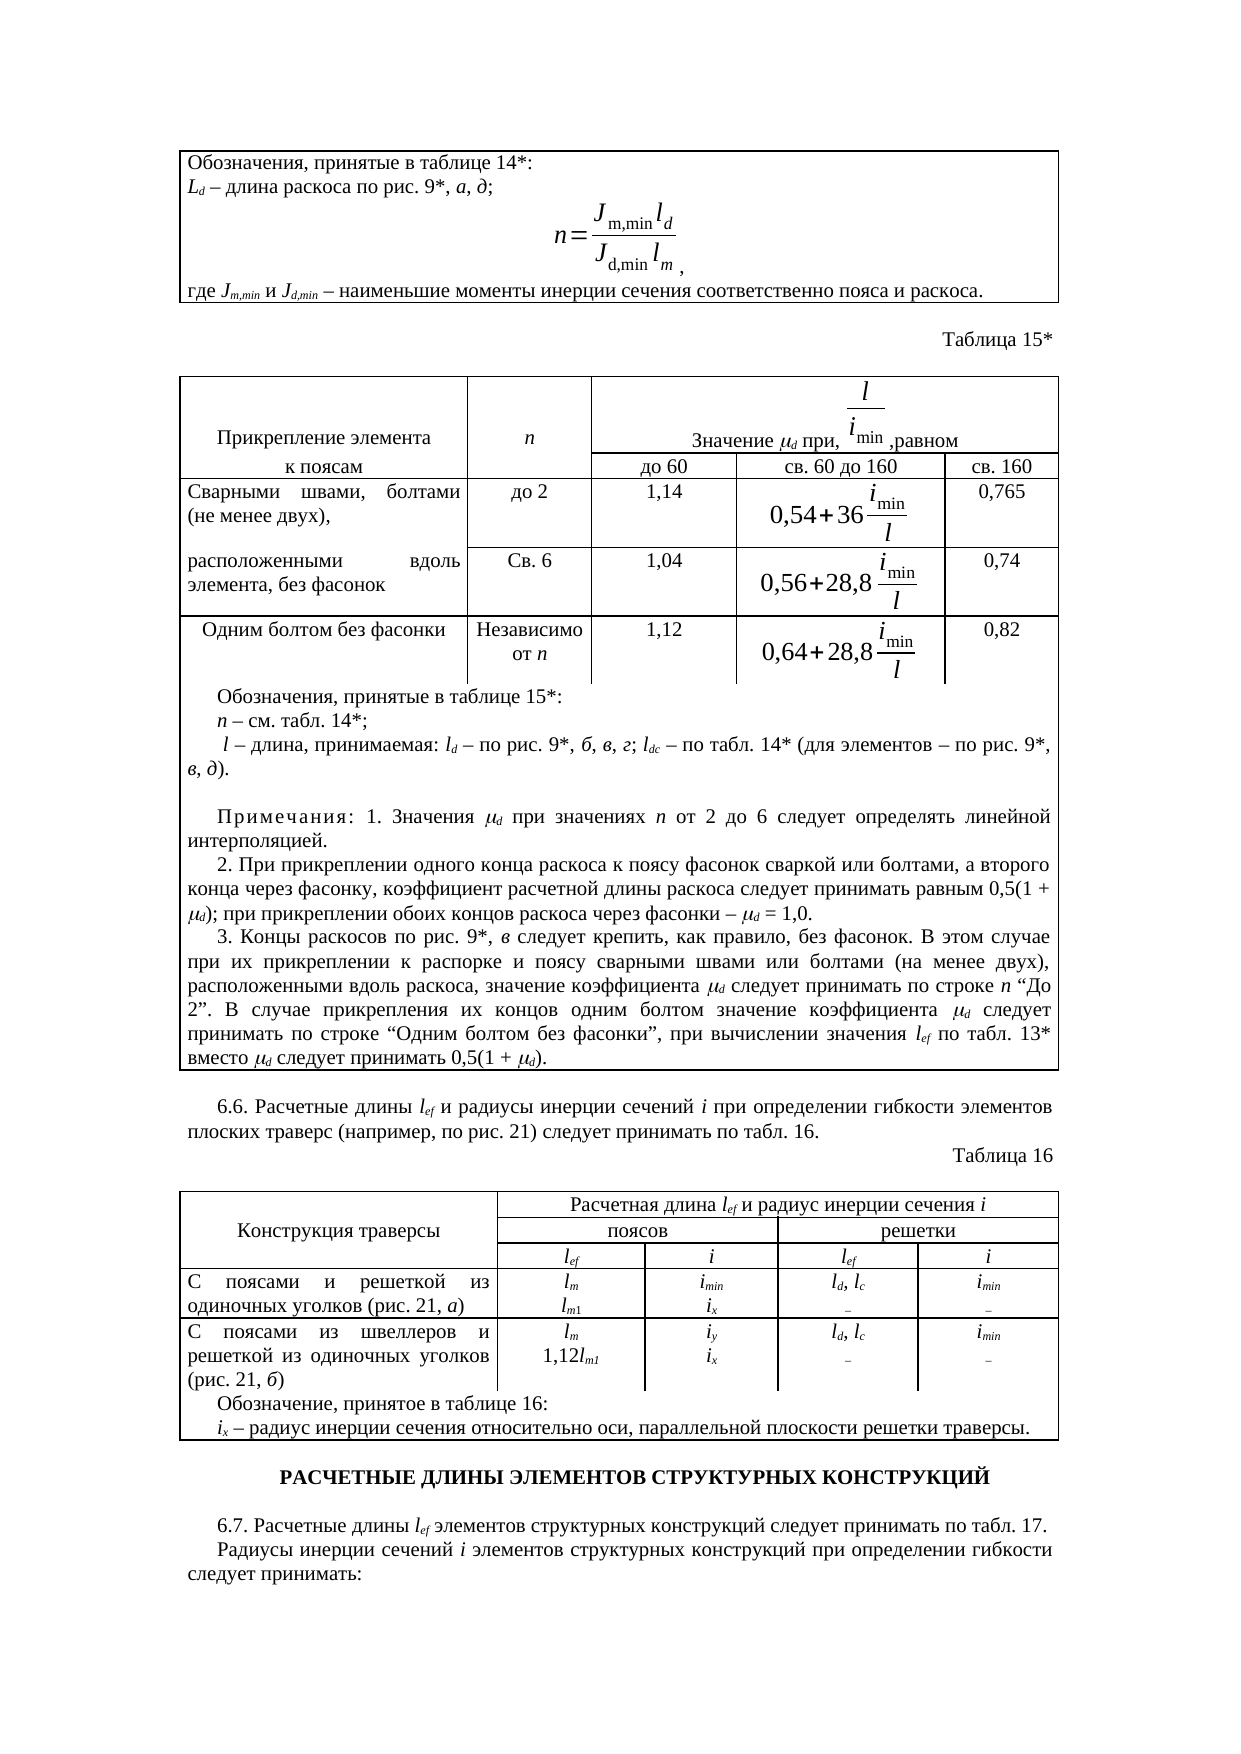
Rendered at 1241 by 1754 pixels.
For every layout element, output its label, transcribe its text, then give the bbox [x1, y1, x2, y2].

table_cell imin ix [646, 1269, 777, 1317]
table_cell 1,12 [592, 617, 736, 684]
table_cell Сварными швами, болтами (не менее двух), [181, 479, 467, 546]
text РАСЧЕТНЫЕ ДЛИНЫ ЭЛЕМЕНТОВ СТРУКТУРНЫХ КОНСТРУКЦИЙ [187, 1465, 1053, 1489]
table_cell 0,765 [946, 479, 1058, 546]
text 6.6. Расчетные длины lef и радиусы инерции сечений i при определении гибкости элементов плоских траверс (например, по рис. 21) следует принимать по табл. 16. [187, 1094, 1053, 1143]
table_cell к поясам [181, 452, 467, 478]
text 6.7. Расчетные длины lef элементов структурных конструкций следует принимать по табл. 17. [187, 1513, 1053, 1537]
table_cell lef [779, 1244, 917, 1268]
table_cell Независимо от n [468, 617, 591, 684]
table_cell С поясами и решеткой из одиночных уголков (рис. 21, а) [181, 1269, 497, 1317]
text Таблица 15* [187, 327, 1053, 351]
table_cell Св. 6 [468, 548, 591, 615]
table_cell iy ix [646, 1319, 777, 1391]
table_cell ld, lc [779, 1269, 917, 1317]
table_cell lef [498, 1244, 644, 1268]
table_cell lm lm1 [498, 1269, 644, 1317]
table_cell lm 1,12lm1 [498, 1319, 644, 1391]
table_cell [181, 1242, 497, 1268]
table_cell [468, 452, 591, 478]
table_cell до 2 [468, 479, 591, 546]
table_cell i [646, 1244, 777, 1268]
table_header Значение d при, ,равном [592, 377, 1058, 452]
table_cell 1,04 [592, 548, 736, 615]
table_cell 0,74 [946, 548, 1058, 615]
table_cell Обозначение, принятое в таблице 16: ix радиус инерции сечения относительно оси, параллельной плоскости решетки траверсы. [181, 1391, 1058, 1439]
table_cell до 60 [592, 454, 736, 478]
table_cell Одним болтом без фасонки [181, 617, 467, 684]
table_cell поясов [498, 1218, 777, 1242]
table_header [181, 1192, 497, 1216]
table_cell св. 60 до 160 [737, 454, 944, 478]
text Таблица 16 [187, 1143, 1053, 1167]
table_header n [468, 377, 591, 452]
table_cell Обозначения, принятые в таблице 14*: Ld длина раскоса по рис. 9*, а, д; , где Jm,min и Jd,min наименьшие моменты инерции сечения соответственно пояса и раскоса. [181, 152, 1058, 302]
table_cell Обозначения, принятые в таблице 15*: n см. табл. 14*; l длина, принимаемая: ld по рис. 9*, б, в, г; ldc по табл. 14* (для элементов по рис. 9*, в, д). Примечания: 1. Значения при значениях n от 2 до 6 следует определять линейной интерполяцией. 2. При прикреплении одного конца раскоса к поясу фасонок сваркой или болтами, а второго конца через фасонку, коэффициент расчетной длины раскоса следует принимать равным 0,5(1 + d); при прикреплении обоих концов раскоса через фасонки d = 1,0. 3. Концы раскосов по рис. 9*, в следует крепить, как правило, без фасонок. В этом случае при их прикреплении к распорке и поясу сварными швами или болтами (на менее двух), расположенными вдоль раскоса, значение коэффициента d следует принимать по строке n “До 2”. В случае прикрепления их концов одним болтом значение коэффициента d следует принимать по строке “Одним болтом без фасонки”, при вычислении значения lef по табл. 13* вместо d следует принимать 0,5(1 + d). [181, 684, 1058, 1069]
table_cell imin [919, 1269, 1058, 1317]
table_header Прикрепление элемента [181, 377, 467, 452]
table_cell 1,14 [592, 479, 736, 546]
table_cell [737, 617, 944, 684]
table_cell решетки [779, 1218, 1058, 1242]
table_cell Конструкция траверсы [181, 1216, 497, 1242]
table_cell расположенными вдоль элемента, без фасонок [181, 546, 467, 615]
table_cell [737, 548, 944, 615]
table_cell [737, 479, 944, 546]
table_cell 0,82 [946, 617, 1058, 684]
text Радиусы инерции сечений i элементов структурных конструкций при определении гибкости следует принимать: [187, 1537, 1053, 1585]
table_cell ld, lc [779, 1319, 917, 1391]
table_header Расчетная длина lef и радиус инерции сечения i [498, 1192, 1058, 1216]
table_cell imin [919, 1319, 1058, 1391]
table_cell св. 160 [946, 454, 1058, 478]
table_cell i [919, 1244, 1058, 1268]
table_cell С поясами из швеллеров и решеткой из одиночных уголков (рис. 21, б) [181, 1319, 497, 1391]
